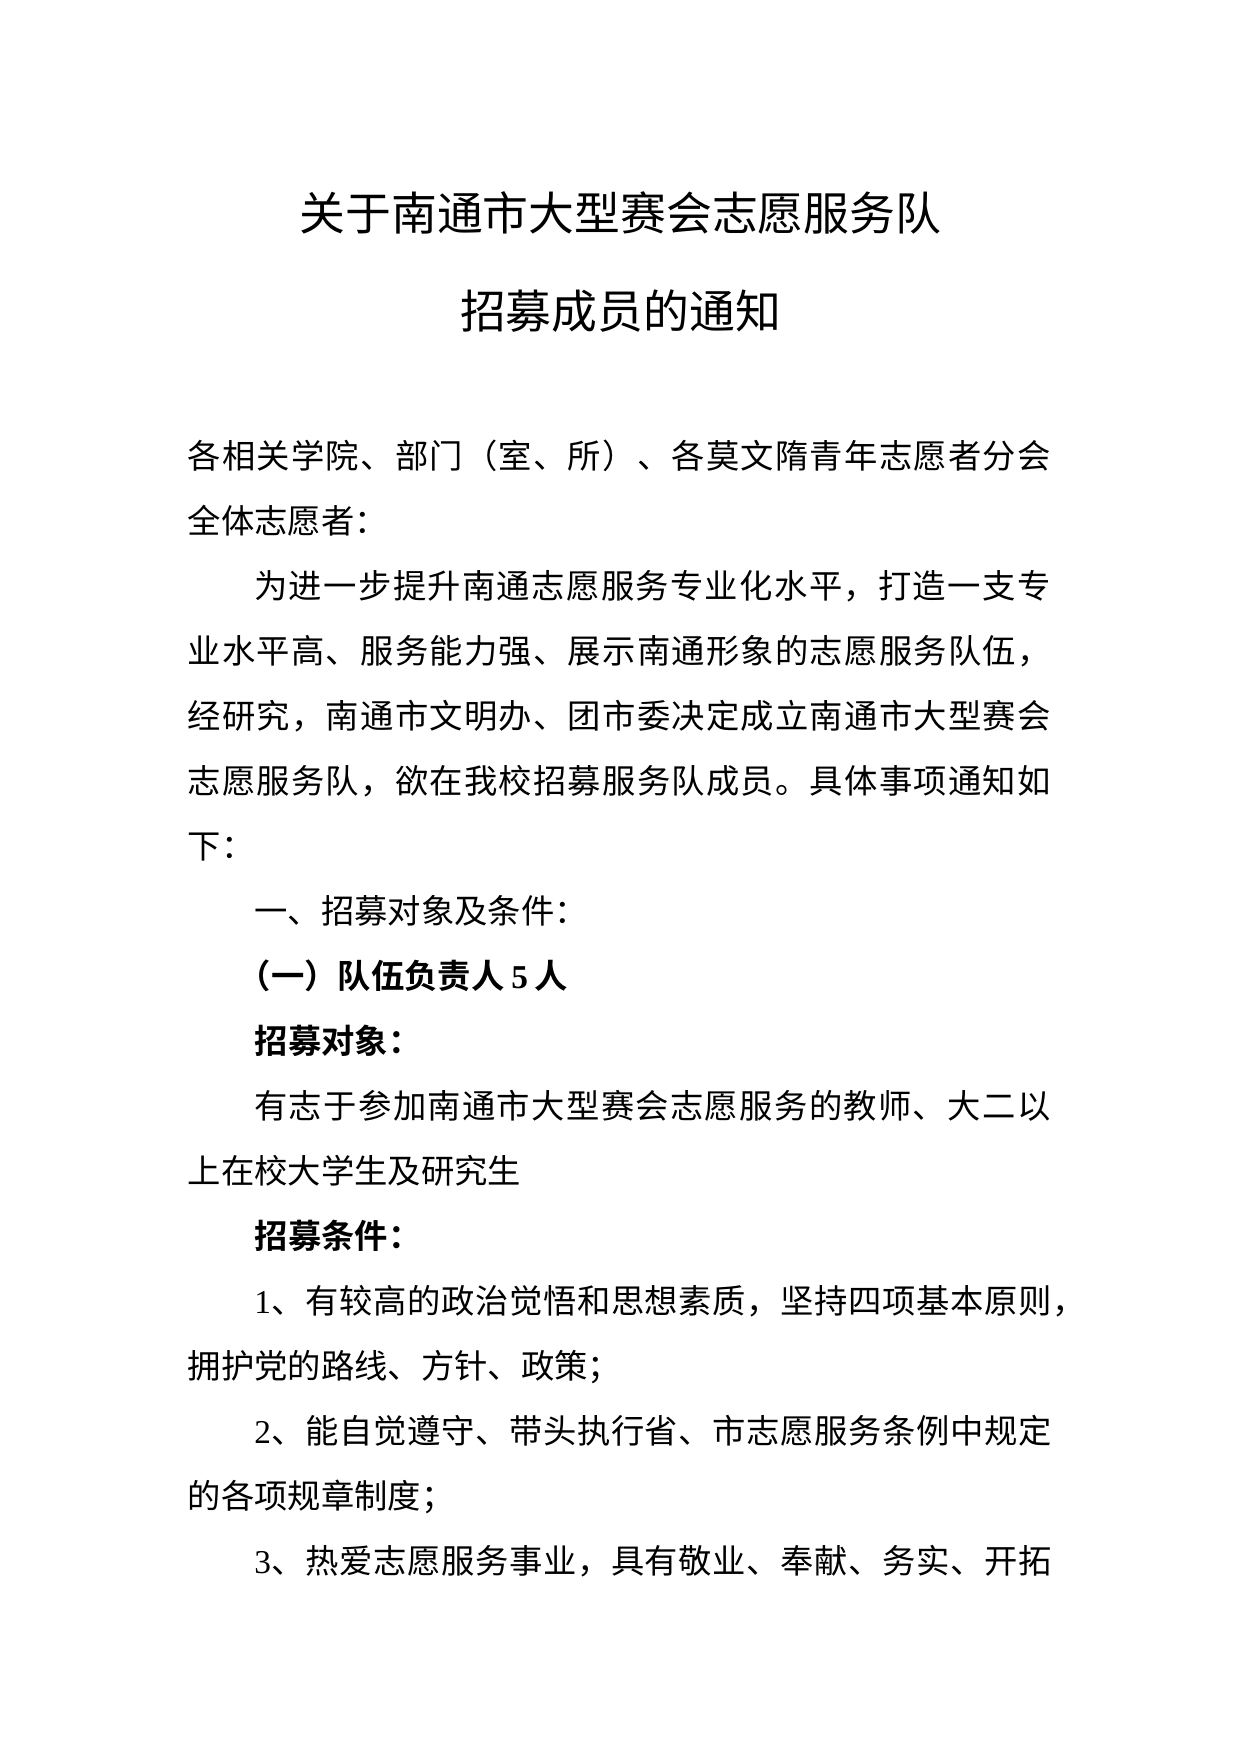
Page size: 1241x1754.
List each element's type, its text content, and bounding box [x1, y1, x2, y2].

text 为进一步提升南通志愿服务专业化水平，打造一支专业水平高、服务能力强、展示南通形象的志愿服务队伍，经研究，南通市文明办、团市委决定成立南通市大型赛会志愿服务队，欲在我校招募服务队成员。具体事项通知如下： [187, 552, 1053, 877]
text 一、招募对象及条件： [187, 877, 1053, 942]
text 招募对象： [187, 1007, 1053, 1072]
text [187, 1527, 1053, 1592]
text 1、有较高的政治觉悟和思想素质，坚持四项基本原则，拥护党的路线、方针、政策； [187, 1267, 1053, 1397]
text 有志于参加南通市大型赛会志愿服务的教师、大二以上在校大学生及研究生 [187, 1072, 1053, 1202]
text 关于南通市大型赛会志愿服务队 [187, 162, 1053, 259]
text 2、能自觉遵守、带头执行省、市志愿服务条例中规定的各项规章制度； [187, 1397, 1053, 1527]
text （一）队伍负责人5人 [187, 942, 1053, 1007]
text 各相关学院、部门（室、所）、各莫文隋青年志愿者分会、全体志愿者： [187, 422, 1053, 552]
text 招募成员的通知 [187, 259, 1053, 357]
text 招募条件： [187, 1202, 1053, 1267]
